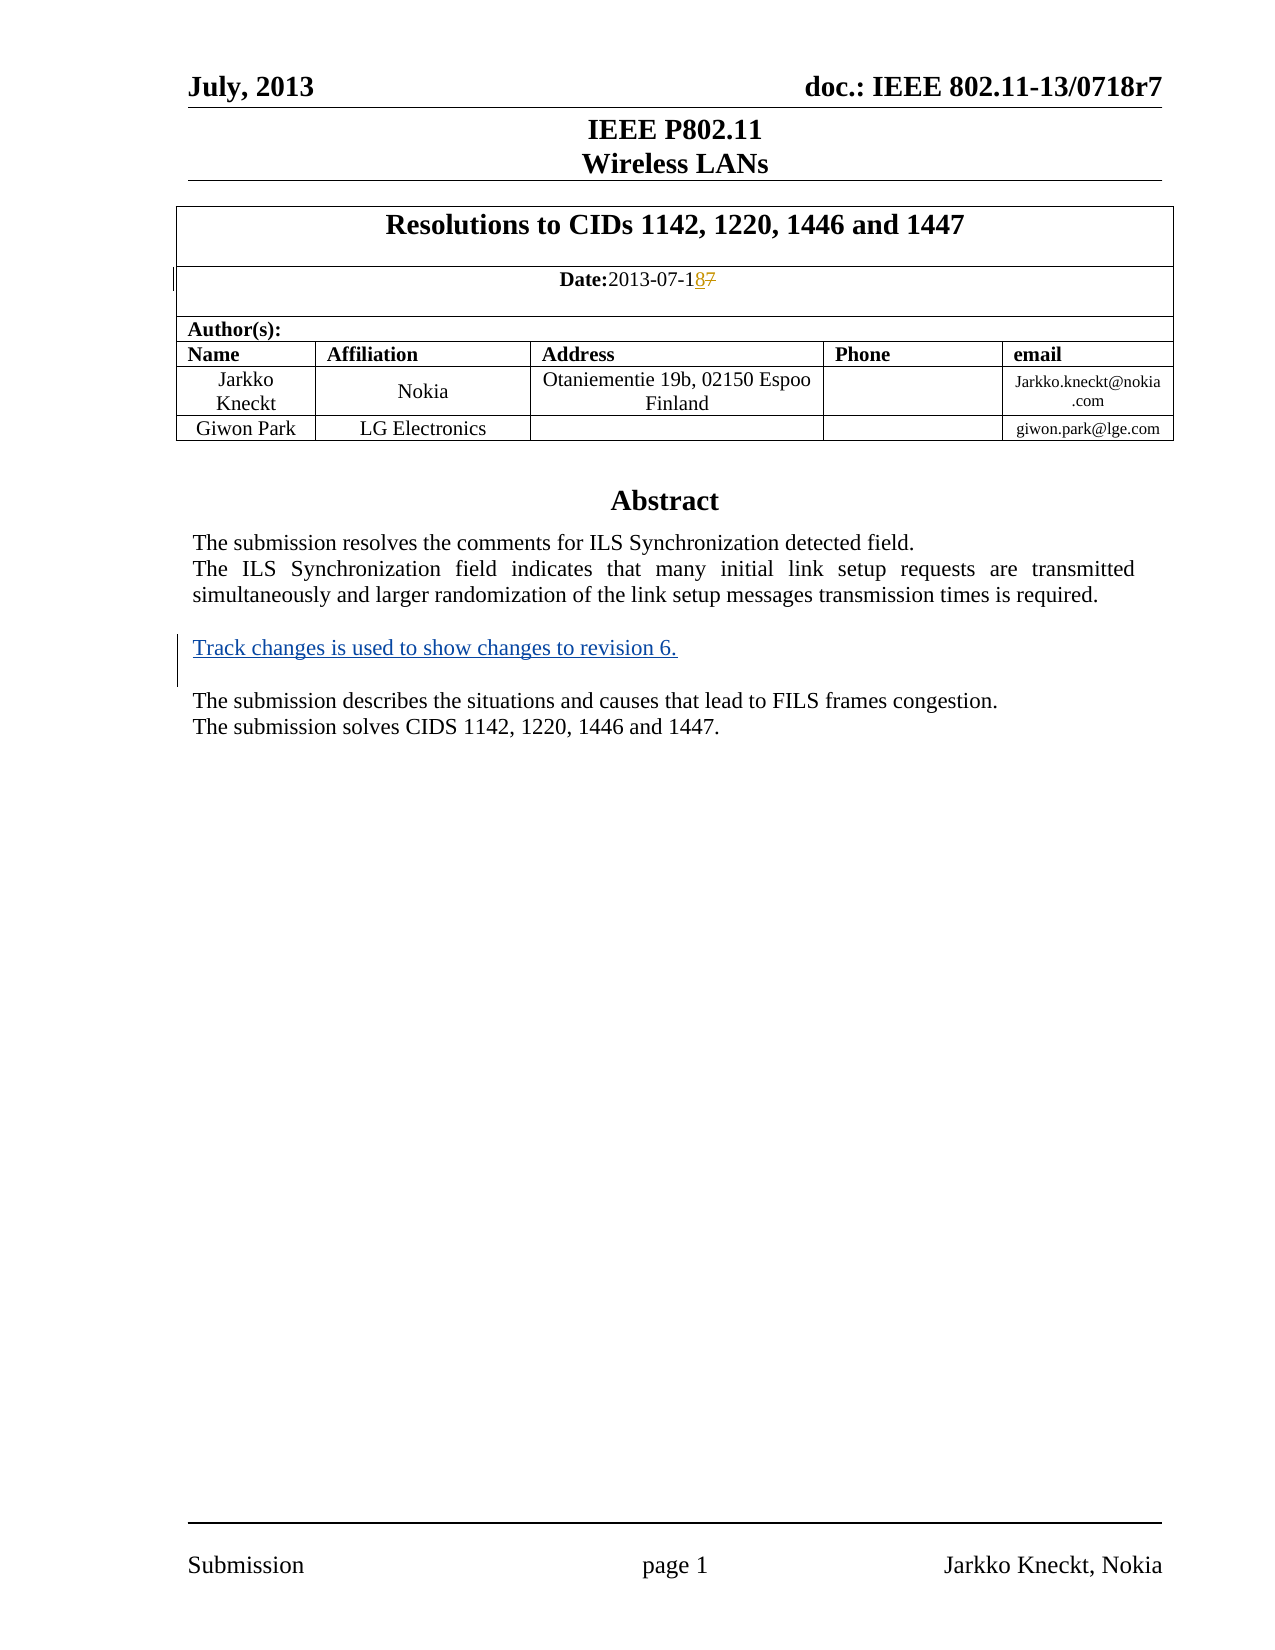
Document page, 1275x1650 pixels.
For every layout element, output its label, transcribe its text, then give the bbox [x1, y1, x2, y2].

table_cell Author(s): [177, 317, 1173, 341]
table_cell Phone [824, 342, 1002, 366]
table_cell Otaniementie 19b, 02150 Espoo Finland [531, 367, 823, 415]
table_cell Affiliation [316, 342, 530, 366]
table_cell giwon.park@lge.com [1003, 416, 1173, 440]
table_cell Date:2013-07-1 [177, 267, 1173, 316]
table_cell email [1003, 342, 1173, 366]
table_cell Address [531, 342, 823, 366]
table_cell [824, 416, 1002, 440]
table_cell Nokia [316, 367, 530, 415]
table_header Resolutions to CIDs 1142, 1220, 1446 and 1447 [177, 207, 1173, 266]
table_cell Jarkko.kneckt@nokia.com [1003, 367, 1173, 415]
table_cell LG Electronics [316, 416, 530, 440]
table_cell Jarkko Kneckt [177, 367, 315, 415]
table_cell Name [177, 342, 315, 366]
table_cell [531, 416, 823, 440]
table_cell [824, 367, 1002, 415]
text IEEE P802.11 Wireless LANs [187, 112, 1162, 181]
table_cell Giwon Park [177, 416, 315, 440]
